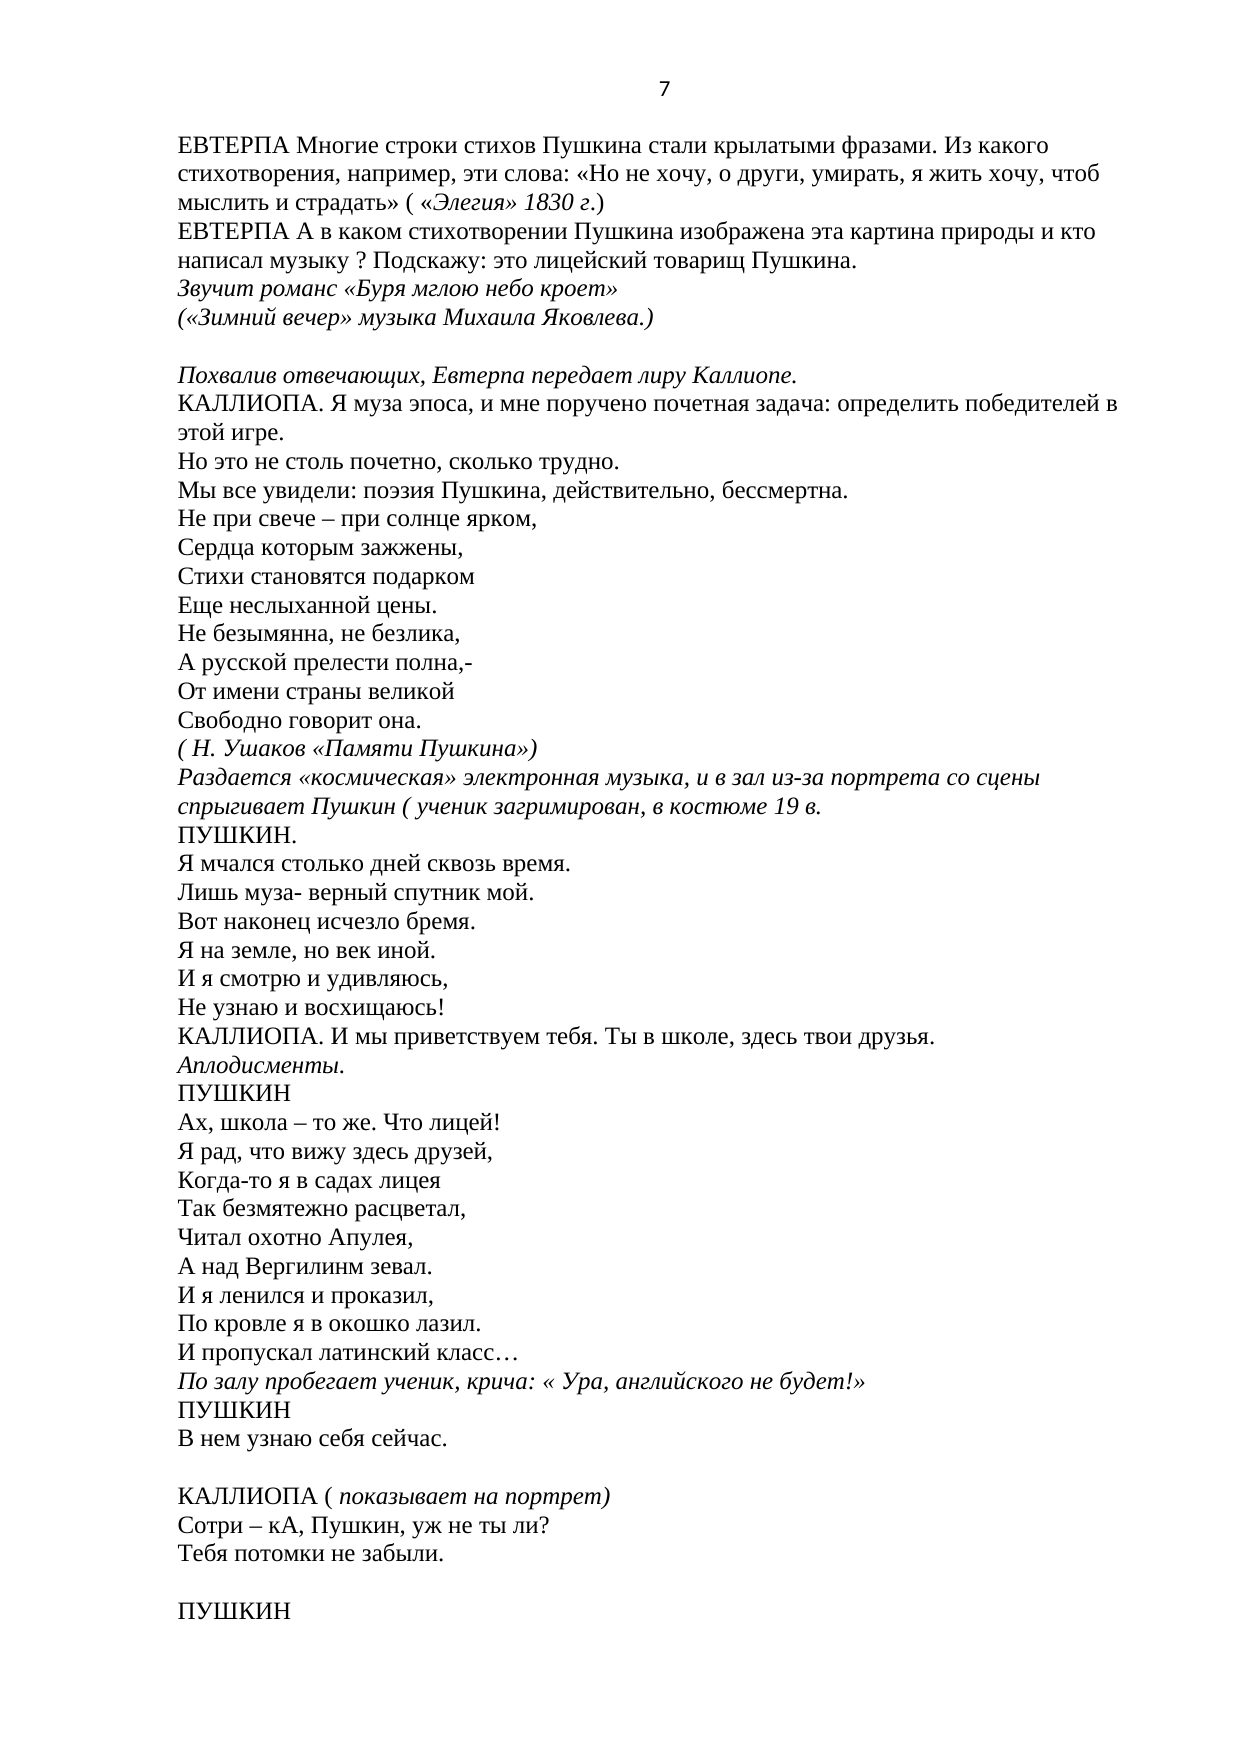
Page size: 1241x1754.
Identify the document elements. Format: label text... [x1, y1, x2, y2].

text А над Вергилинм зевал. [177, 1251, 1152, 1280]
text Ах, школа – то же. Что лицей! [177, 1107, 1152, 1136]
text Не узнаю и восхищаюсь! [177, 992, 1152, 1021]
text Еще неслыханной цены. [177, 590, 1152, 618]
text Звучит романс «Буря мглою небо кроет» [177, 273, 1152, 302]
text А русской прелести полна,- [177, 647, 1152, 676]
text В нем узнаю себя сейчас. [177, 1423, 1152, 1452]
text ПУШКИН [177, 1078, 1152, 1107]
text ПУШКИН. [177, 820, 1152, 848]
text Когда-то я в садах лицея [177, 1165, 1152, 1193]
text Так безмятежно расцветал, [177, 1193, 1152, 1222]
text Мы все увидели: поэзия Пушкина, действительно, бессмертна. [177, 475, 1152, 503]
text КАЛЛИОПА. И мы приветствуем тебя. Ты в школе, здесь твои друзья. [177, 1021, 1152, 1050]
text И я смотрю и удивляюсь, [177, 963, 1152, 992]
text По кровле я в окошко лазил. [177, 1308, 1152, 1337]
text ЕВТЕРПА А в каком стихотворении Пушкина изображена эта картина природы и кто написал музыку ? Подскажу: это лицейский товарищ Пушкина. [177, 216, 1152, 273]
text («Зимний вечер» музыка Михаила Яковлева.) [177, 302, 1152, 331]
text Вот наконец исчезло бремя. [177, 906, 1152, 935]
text КАЛЛИОПА ( показывает на портрет) [177, 1481, 1152, 1510]
text Читал охотно Апулея, [177, 1222, 1152, 1251]
text ПУШКИН [177, 1395, 1152, 1423]
text По залу пробегает ученик, крича: « Ура, английского не будет!» [177, 1366, 1152, 1395]
text Стихи становятся подарком [177, 561, 1152, 590]
text Но это не столь почетно, сколько трудно. [177, 446, 1152, 475]
text Я на земле, но век иной. [177, 935, 1152, 963]
text Сердца которым зажжены, [177, 532, 1152, 561]
text Не безымянна, не безлика, [177, 618, 1152, 647]
text Я рад, что вижу здесь друзей, [177, 1136, 1152, 1165]
text ЕВТЕРПА Многие строки стихов Пушкина стали крылатыми фразами. Из какого стихотворения, например, эти слова: «Но не хочу, о други, умирать, я жить хочу, чтоб мыслить и страдать» ( «Элегия» 1830 г.) [177, 130, 1152, 216]
text Лишь муза- верный спутник мой. [177, 877, 1152, 906]
text ( Н. Ушаков «Памяти Пушкина») [177, 733, 1152, 762]
text Сотри – кА, Пушкин, уж не ты ли? [177, 1510, 1152, 1538]
text Свободно говорит она. [177, 705, 1152, 733]
text Я мчался столько дней сквозь время. [177, 848, 1152, 877]
text Раздается «космическая» электронная музыка, и в зал из-за портрета со сцены спрыгивает Пушкин ( ученик загримирован, в костюме 19 в. [177, 762, 1152, 820]
text Не при свече – при солнце ярком, [177, 503, 1152, 532]
text От имени страны великой [177, 676, 1152, 705]
text И пропускал латинский класс… [177, 1337, 1152, 1366]
text КАЛЛИОПА. Я муза эпоса, и мне поручено почетная задача: определить победителей в этой игре. [177, 388, 1152, 446]
text Аплодисменты. [177, 1050, 1152, 1078]
text Тебя потомки не забыли. [177, 1538, 1152, 1567]
text ПУШКИН [177, 1596, 1152, 1625]
text И я ленился и проказил, [177, 1280, 1152, 1308]
text Похвалив отвечающих, Евтерпа передает лиру Каллиопе. [177, 360, 1152, 388]
